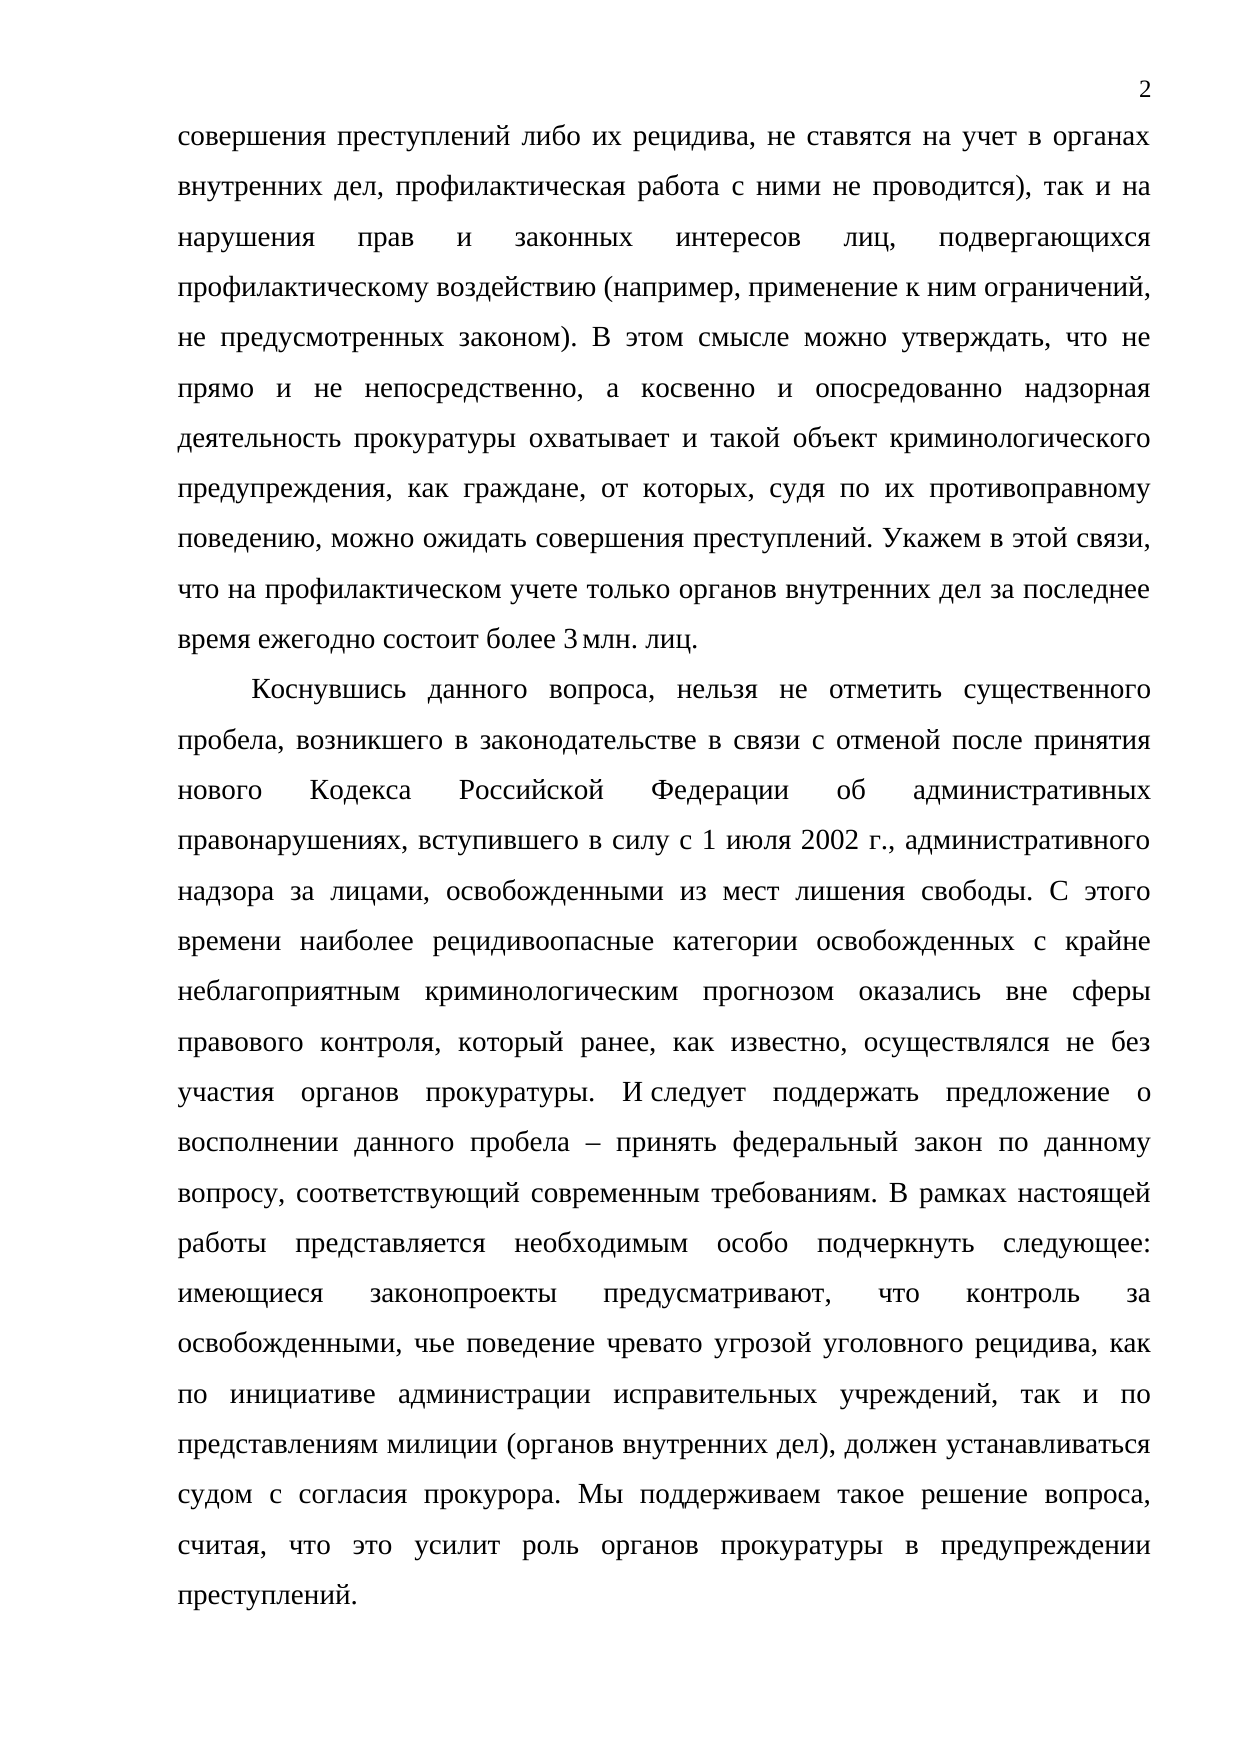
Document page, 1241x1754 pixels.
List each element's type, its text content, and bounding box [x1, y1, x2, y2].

text Коснувшись данного вопроса, нельзя не отметить существенного пробела, возникшего в законодательстве в связи с отменой после принятия нового Кодекса Российской Федерации об административных правонарушениях, вступившего в силу с 1 июля 2002 г., административного надзора за лицами, освобожденными из мест лишения свободы. С этого времени наиболее рецидивоопасные категории освобожденных с крайне неблагоприятным криминологическим прогнозом оказались вне сферы правового контроля, который ранее, как известно, осуществлялся не без участия органов прокуратуры. И следует поддержать предложение о восполнении данного пробела – принять федеральный закон по данному вопросу, соответствующий современным требованиям. В рамках настоящей работы представляется необходимым особо подчеркнуть следующее: имеющиеся законопроекты предусматривают, что контроль за освобожденными, чье поведение чревато угрозой уголовного рецидива, как по инициативе администрации исправительных учреждений, так и по представлениям милиции (органов внутренних дел), должен устанавливаться судом с согласия прокурора. Мы поддерживаем такое решение вопроса, считая, что это усилит роль органов прокуратуры в предупреждении преступлений. [177, 672, 1152, 1611]
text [177, 118, 1152, 655]
